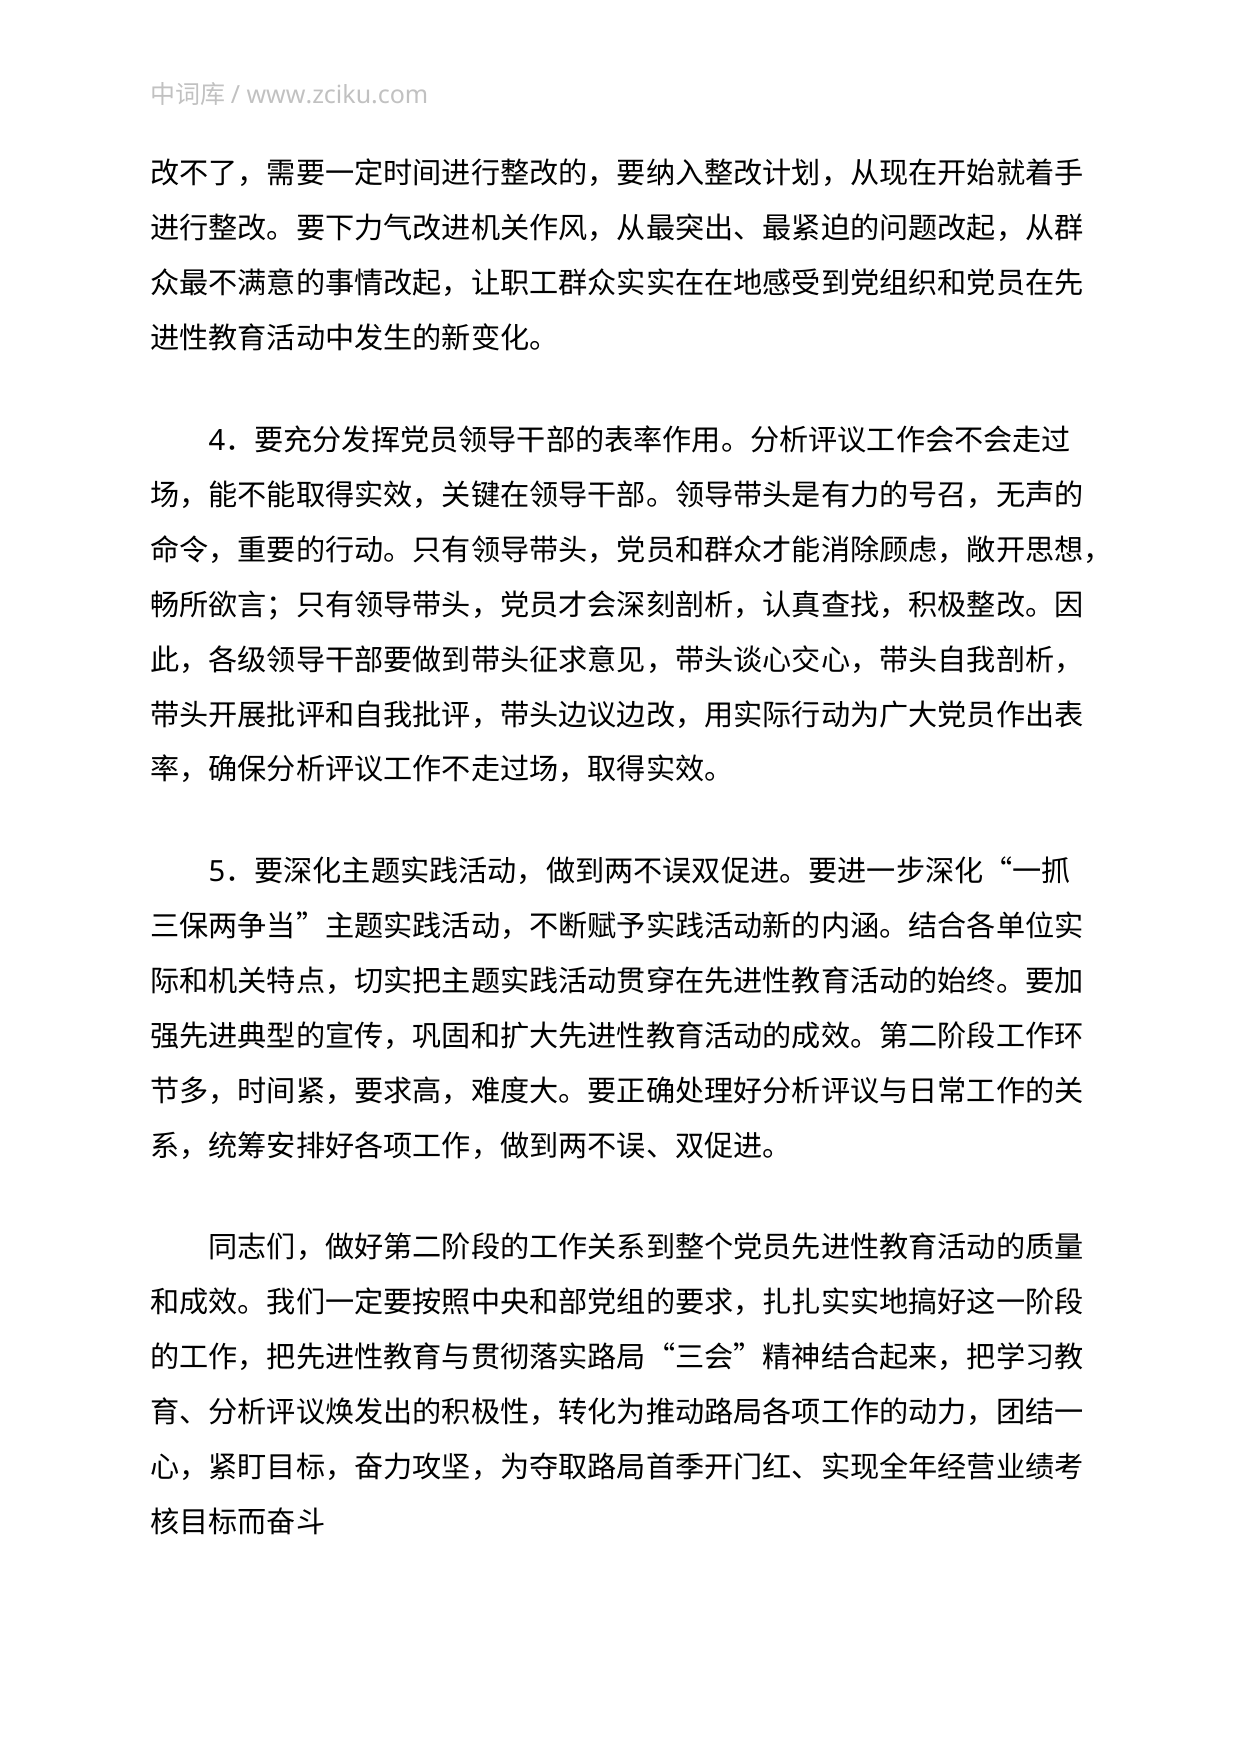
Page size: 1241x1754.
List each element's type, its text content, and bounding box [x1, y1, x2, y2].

text 4．要充分发挥党员领导干部的表率作用。分析评议工作会不会走过场，能不能取得实效，关键在领导干部。领导带头是有力的号召，无声的命令，重要的行动。只有领导带头，党员和群众才能消除顾虑，敞开思想，畅所欲言；只有领导带头，党员才会深刻剖析，认真查找，积极整改。因此，各级领导干部要做到带头征求意见，带头谈心交心，带头自我剖析，带头开展批评和自我批评，带头边议边改，用实际行动为广大党员作出表率，确保分析评议工作不走过场，取得实效。 [150, 416, 1090, 788]
text 同志们，做好第二阶段的工作关系到整个党员先进性教育活动的质量和成效。我们一定要按照中央和部党组的要求，扎扎实实地搞好这一阶段的工作，把先进性教育与贯彻落实路局“三会”精神结合起来，把学习教育、分析评议焕发出的积极性，转化为推动路局各项工作的动力，团结一心，紧盯目标，奋力攻坚，为夺取路局首季开门红、实现全年经营业绩考核目标而奋斗 [150, 1224, 1090, 1541]
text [150, 150, 1090, 357]
text 5．要深化主题实践活动，做到两不误双促进。要进一步深化“一抓三保两争当”主题实践活动，不断赋予实践活动新的内涵。结合各单位实际和机关特点，切实把主题实践活动贯穿在先进性教育活动的始终。要加强先进典型的宣传，巩固和扩大先进性教育活动的成效。第二阶段工作环节多，时间紧，要求高，难度大。要正确处理好分析评议与日常工作的关系，统筹安排好各项工作，做到两不误、双促进。 [150, 848, 1090, 1164]
